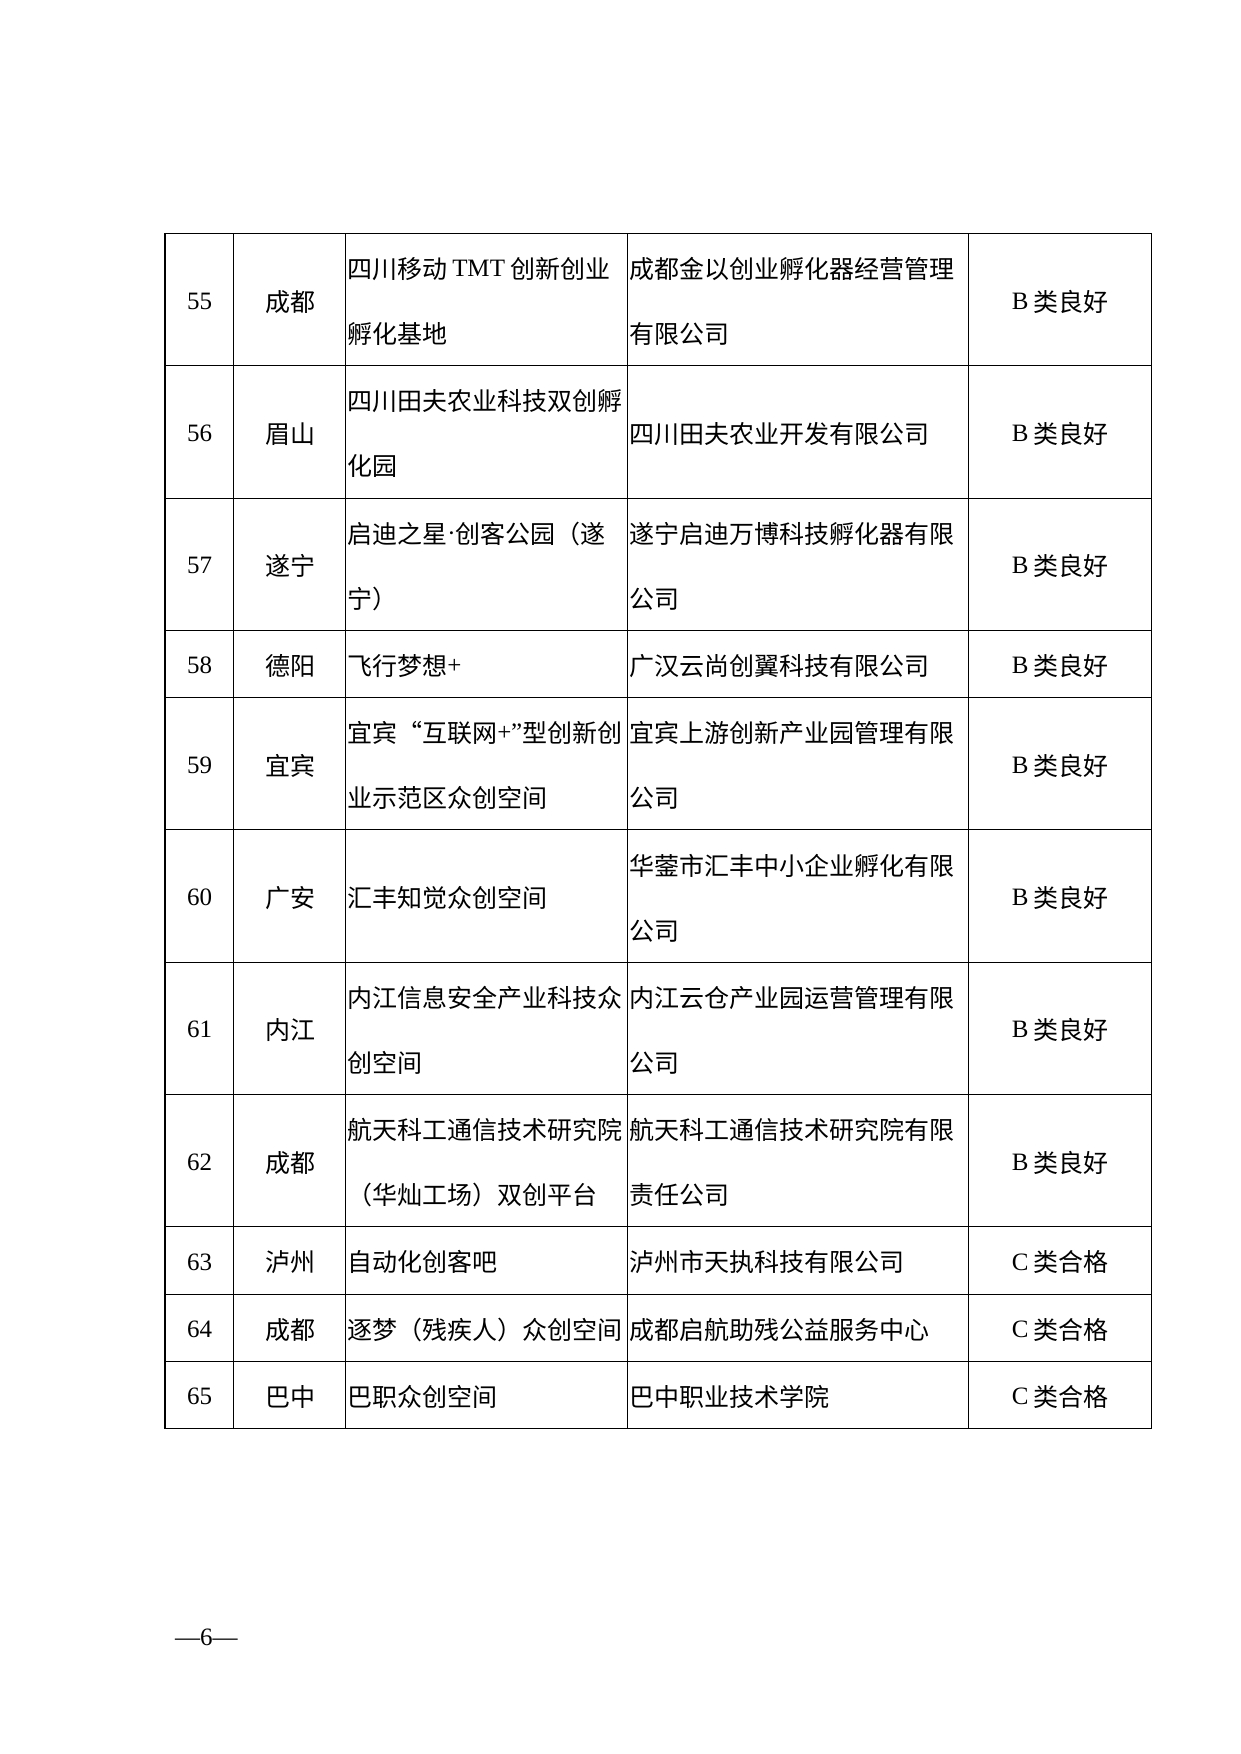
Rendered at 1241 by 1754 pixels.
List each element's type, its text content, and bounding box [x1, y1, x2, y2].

table_cell 逐梦（残疾人）众创空间 [346, 1295, 627, 1361]
table_cell 泸州市天执科技有限公司 [628, 1227, 968, 1293]
table_cell B类良好 [969, 830, 1151, 962]
table_cell 宜宾 [234, 698, 345, 829]
table_cell 成都金以创业孵化器经营管理有限公司 [628, 234, 968, 365]
table_cell 成都 [234, 234, 345, 365]
table_cell 四川田夫农业科技双创孵化园 [346, 366, 627, 497]
table_cell 宜宾“互联网+”型创新创业示范区众创空间 [346, 698, 627, 829]
table_cell 55 [166, 234, 233, 365]
table_cell 64 [166, 1295, 233, 1361]
table_cell 遂宁 [234, 499, 345, 630]
table_cell 启迪之星·创客公园（遂宁） [346, 499, 627, 630]
table_cell B类良好 [969, 234, 1151, 365]
table_cell 德阳 [234, 631, 345, 697]
table_cell 巴中 [234, 1362, 345, 1428]
table_cell 广汉云尚创翼科技有限公司 [628, 631, 968, 697]
table_cell 巴职众创空间 [346, 1362, 627, 1428]
table_cell B类良好 [969, 1095, 1151, 1226]
table_cell 内江信息安全产业科技众创空间 [346, 963, 627, 1094]
table_cell 59 [166, 698, 233, 829]
table_cell C类合格 [969, 1362, 1151, 1428]
table_cell C类合格 [969, 1295, 1151, 1361]
table_cell 61 [166, 963, 233, 1094]
table_cell 62 [166, 1095, 233, 1226]
table_cell B类良好 [969, 698, 1151, 829]
table_cell 广安 [234, 830, 345, 962]
table_cell 巴中职业技术学院 [628, 1362, 968, 1428]
table_cell 泸州 [234, 1227, 345, 1293]
table_cell 63 [166, 1227, 233, 1293]
table_cell B类良好 [969, 631, 1151, 697]
table_cell 航天科工通信技术研究院有限责任公司 [628, 1095, 968, 1226]
table_cell 汇丰知觉众创空间 [346, 830, 627, 962]
table_cell 58 [166, 631, 233, 697]
table_cell 四川移动TMT创新创业孵化基地 [346, 234, 627, 365]
table_cell 60 [166, 830, 233, 962]
table_cell 自动化创客吧 [346, 1227, 627, 1293]
table_cell 宜宾上游创新产业园管理有限公司 [628, 698, 968, 829]
table_cell 遂宁启迪万博科技孵化器有限公司 [628, 499, 968, 630]
table_cell B类良好 [969, 499, 1151, 630]
table_cell 成都 [234, 1095, 345, 1226]
table_cell 眉山 [234, 366, 345, 497]
table_cell 65 [166, 1362, 233, 1428]
table_cell 成都启航助残公益服务中心 [628, 1295, 968, 1361]
table_cell B类良好 [969, 963, 1151, 1094]
table_cell 航天科工通信技术研究院（华灿工场）双创平台 [346, 1095, 627, 1226]
table_cell 华蓥市汇丰中小企业孵化有限公司 [628, 830, 968, 962]
table_cell B类良好 [969, 366, 1151, 497]
table_cell 内江 [234, 963, 345, 1094]
table_cell 成都 [234, 1295, 345, 1361]
table_cell C类合格 [969, 1227, 1151, 1293]
table_cell 内江云仓产业园运营管理有限公司 [628, 963, 968, 1094]
table_cell 57 [166, 499, 233, 630]
table_cell 56 [166, 366, 233, 497]
table_cell 飞行梦想+ [346, 631, 627, 697]
table_cell 四川田夫农业开发有限公司 [628, 366, 968, 497]
